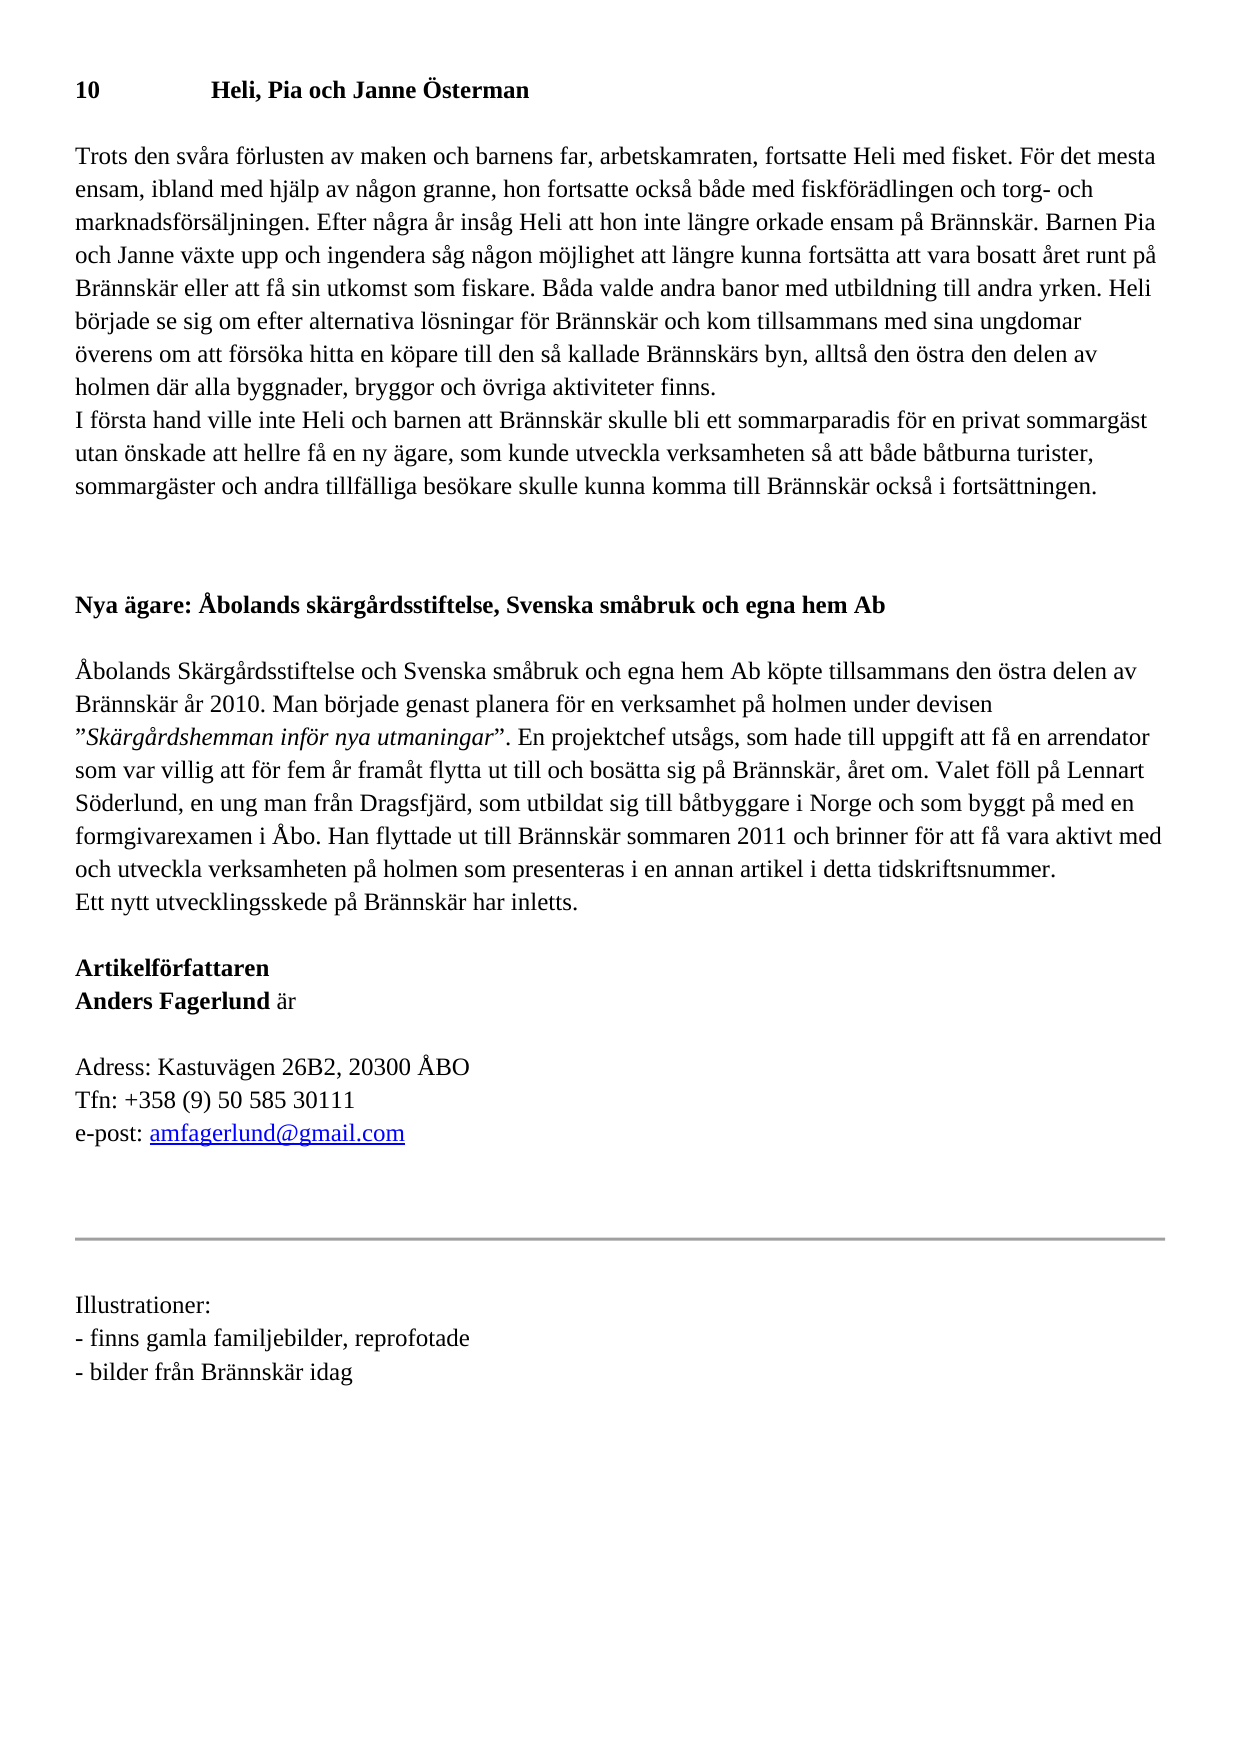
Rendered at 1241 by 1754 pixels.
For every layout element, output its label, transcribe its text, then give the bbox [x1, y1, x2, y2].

subtitle Nya ägare: Åbolands skärgårdsstiftelse, Svenska småbruk och egna hem Ab [75, 590, 1165, 619]
text Illustrationer: - finns gamla familjebilder, reprofotade - bilder från Brännskär idag [75, 1291, 1165, 1385]
text Trots den svåra förlusten av maken och barnens far, arbetskamraten, fortsatte Heli med fisket. För det mesta ensam, ibland med hjälp av någon granne, hon fortsatte också både med fiskförädlingen och torg- och marknadsförsäljningen. Efter några år insåg Heli att hon inte längre orkade ensam på Brännskär. Barnen Pia och Janne växte upp och ingendera såg någon möjlighet att längre kunna fortsätta att vara bosatt året runt på Brännskär eller att få sin utkomst som fiskare. Båda valde andra banor med utbildning till andra yrken. Heli började se sig om efter alternativa lösningar för Brännskär och kom tillsammans med sina ungdomar överens om att försöka hitta en köpare till den så kallade Brännskärs byn, alltså den östra den delen av holmen där alla byggnader, bryggor och övriga aktiviteter finns. I första hand ville inte Heli och barnen att Brännskär skulle bli ett sommarparadis för en privat sommargäst utan önskade att hellre få en ny ägare, som kunde utveckla verksamheten så att både båtburna turister, sommargäster och andra tillfälliga besökare skulle kunna komma till Brännskär också i fortsättningen. [75, 141, 1165, 565]
text Åbolands Skärgårdsstiftelse och Svenska småbruk och egna hem Ab köpte tillsammans den östra delen av Brännskär år 2010. Man började genast planera för en verksamhet på holmen under devisen ”Skärgårdshemman inför nya utmaningar”. En projektchef utsågs, som hade till uppgift att få en arrendator som var villig att för fem år framåt flytta ut till och bosätta sig på Brännskär, året om. Valet föll på Lennart Söderlund, en ung man från Dragsfjärd, som utbildat sig till båtbyggare i Norge och som byggt på med en formgivarexamen i Åbo. Han flyttade ut till Brännskär sommaren 2011 och brinner för att få vara aktivt med och utveckla verksamheten på holmen som presenteras i en annan artikel i detta tidskriftsnummer. Ett nytt utvecklingsskede på Brännskär har inletts. Artikelförfattaren Anders Fagerlund är Adress: Kastuvägen 26B2, 20300 ÅBO Tfn: +358 (9) 50 585 30111 e-post: amfagerlund@gmail.com [75, 656, 1165, 1212]
subtitle 10 Heli, Pia och Janne Österman [75, 75, 1165, 104]
